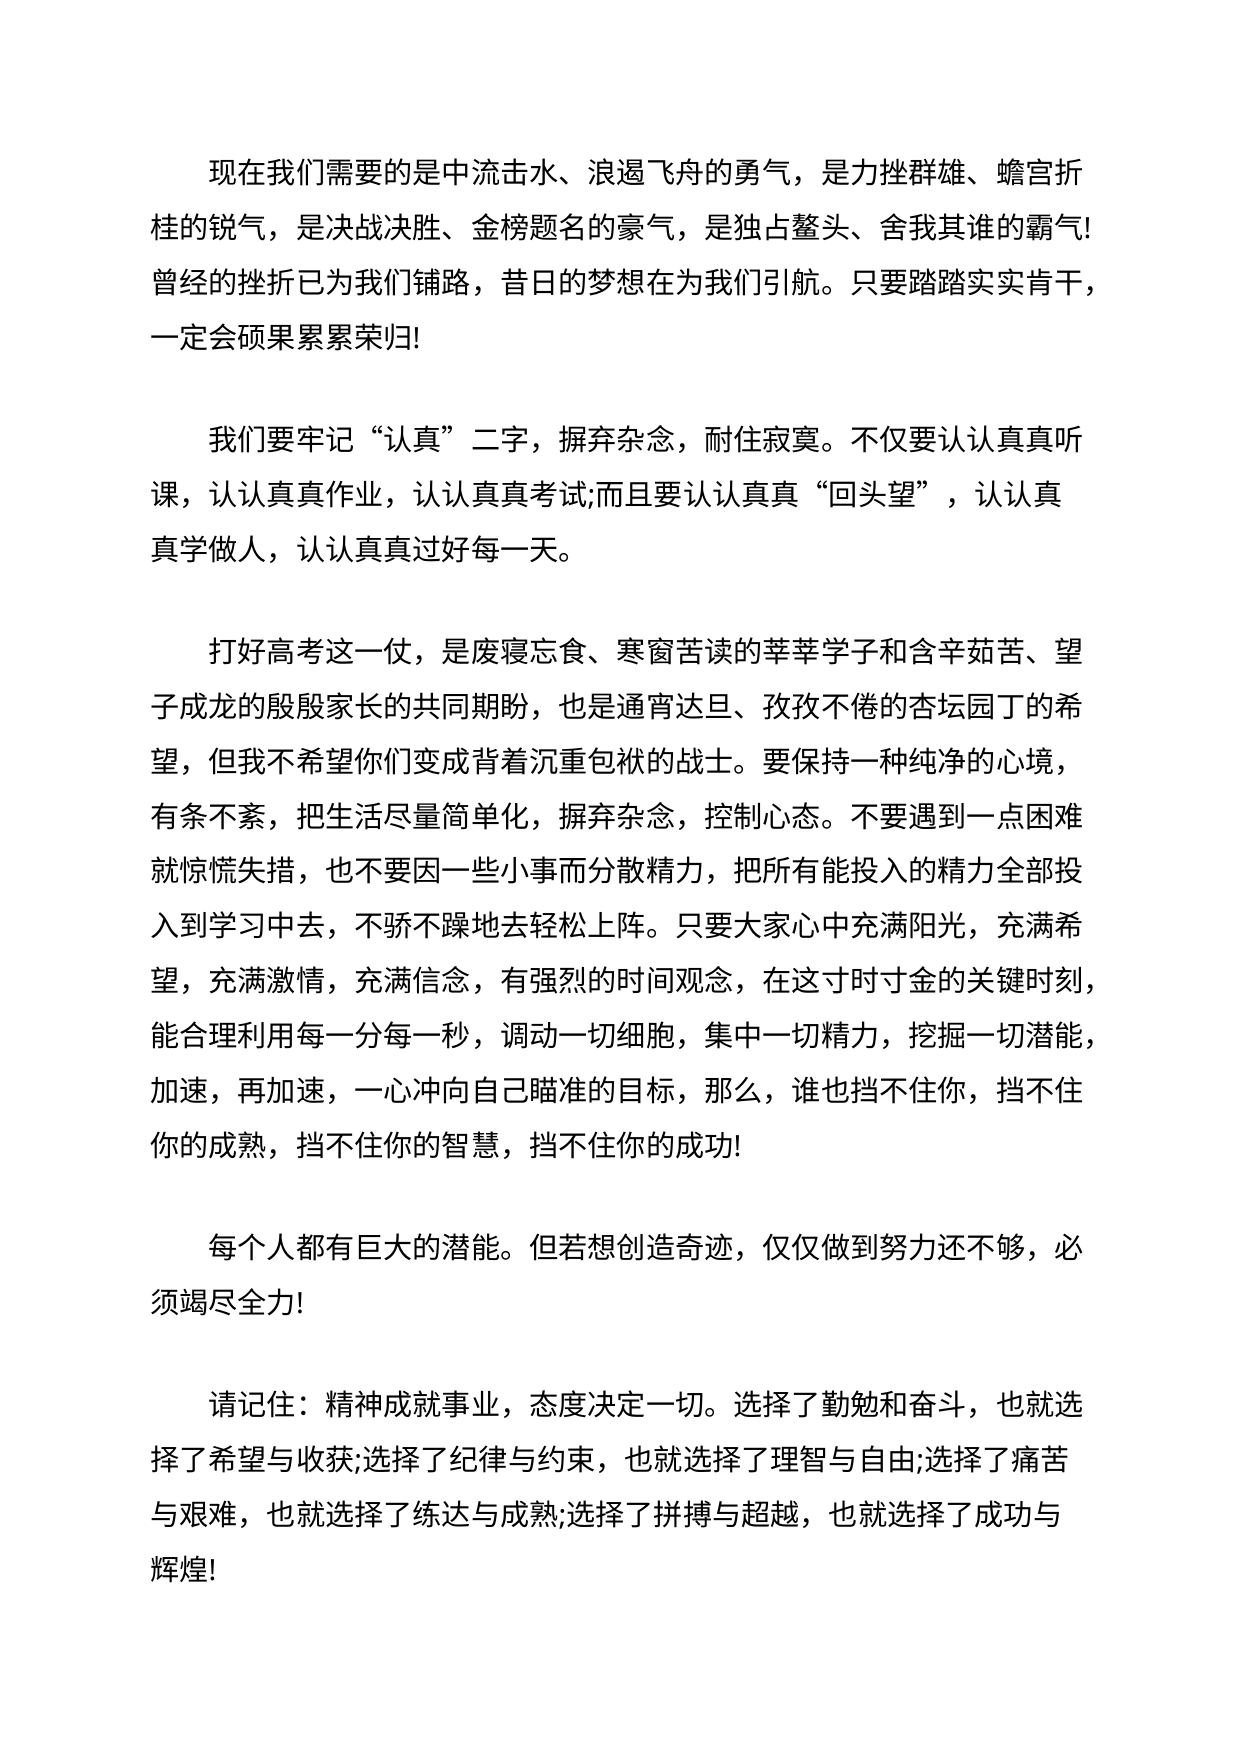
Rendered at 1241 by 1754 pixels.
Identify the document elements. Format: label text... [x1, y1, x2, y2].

text 打好高考这一仗，是废寝忘食、寒窗苦读的莘莘学子和含辛茹苦、望子成龙的殷殷家长的共同期盼，也是通宵达旦、孜孜不倦的杏坛园丁的希望，但我不希望你们变成背着沉重包袱的战士。要保持一种纯净的心境，有条不紊，把生活尽量简单化，摒弃杂念，控制心态。不要遇到一点困难就惊慌失措，也不要因一些小事而分散精力，把所有能投入的精力全部投入到学习中去，不骄不躁地去轻松上阵。只要大家心中充满阳光，充满希望，充满激情，充满信念，有强烈的时间观念，在这寸时寸金的关键时刻，能合理利用每一分每一秒，调动一切细胞，集中一切精力，挖掘一切潜能，加速，再加速，一心冲向自己瞄准的目标，那么，谁也挡不住你，挡不住你的成熟，挡不住你的智慧，挡不住你的成功! [150, 628, 1090, 1165]
text 现在我们需要的是中流击水、浪遏飞舟的勇气，是力挫群雄、蟾宫折桂的锐气，是决战决胜、金榜题名的豪气，是独占鳌头、舍我其谁的霸气!曾经的挫折已为我们铺路，昔日的梦想在为我们引航。只要踏踏实实肯干，一定会硕果累累荣归! [150, 150, 1090, 357]
text 请记住：精神成就事业，态度决定一切。选择了勤勉和奋斗，也就选择了希望与收获;选择了纪律与约束，也就选择了理智与自由;选择了痛苦与艰难，也就选择了练达与成熟;选择了拼搏与超越，也就选择了成功与辉煌! [150, 1381, 1090, 1589]
text 我们要牢记“认真”二字，摒弃杂念，耐住寂寞。不仅要认认真真听课，认认真真作业，认认真真考试;而且要认认真真“回头望”，认认真真学做人，认认真真过好每一天。 [150, 417, 1090, 569]
text 每个人都有巨大的潜能。但若想创造奇迹，仅仅做到努力还不够，必须竭尽全力! [150, 1224, 1090, 1322]
